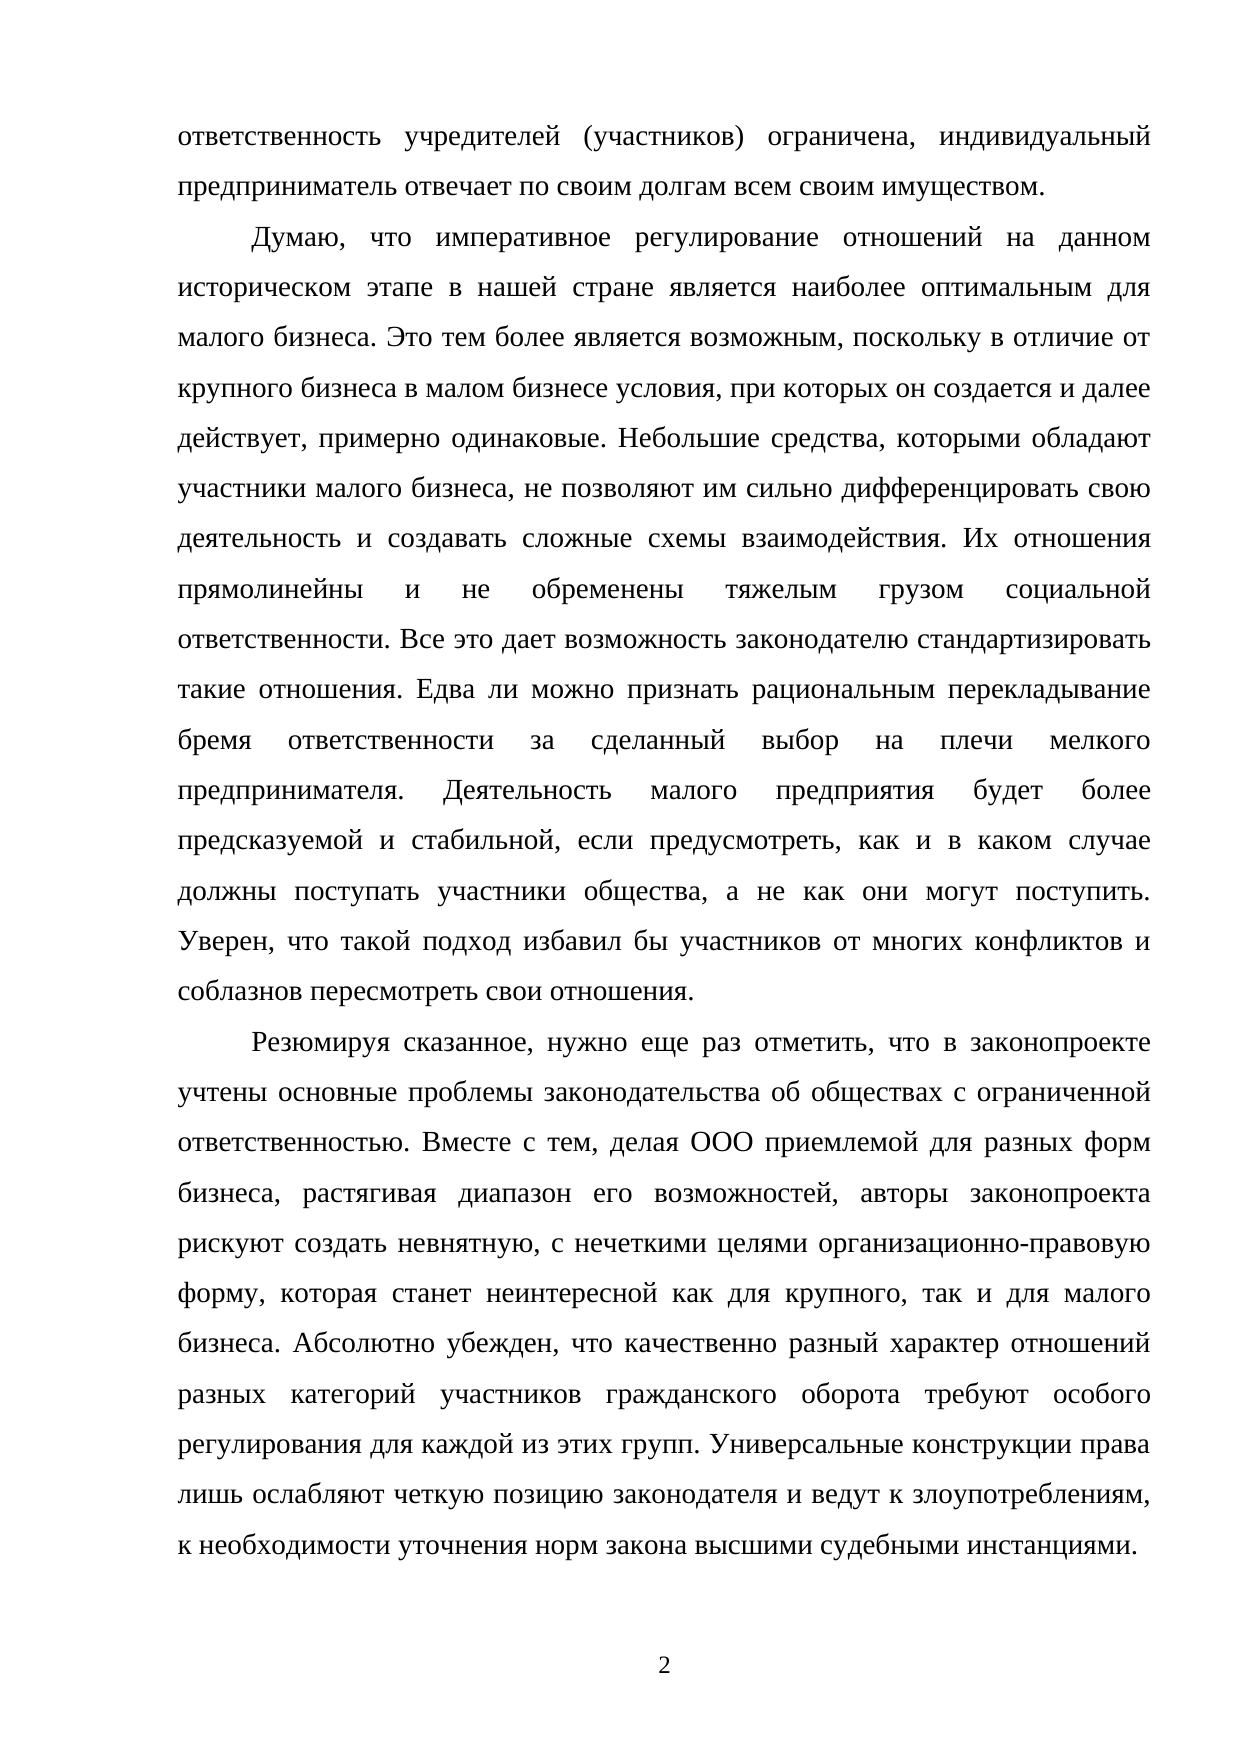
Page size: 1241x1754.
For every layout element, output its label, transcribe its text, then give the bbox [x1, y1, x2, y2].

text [177, 118, 1152, 202]
text Думаю, что императивное регулирование отношений на данном историческом этапе в нашей стране является наиболее оптимальным для малого бизнеса. Это тем более является возможным, поскольку в отличие от крупного бизнеса в малом бизнесе условия, при которых он создается и далее действует, примерно одинаковые. Небольшие средства, которыми обладают участники малого бизнеса, не позволяют им сильно дифференцировать свою деятельность и создавать сложные схемы взаимодействия. Их отношения прямолинейны и не обременены тяжелым грузом социальной ответственности. Все это дает возможность законодателю стандартизировать такие отношения. Едва ли можно признать рациональным перекладывание бремя ответственности за сделанный выбор на плечи мелкого предпринимателя. Деятельность малого предприятия будет более предсказуемой и стабильной, если предусмотреть, как и в каком случае должны поступать участники общества, а не как они могут поступить. Уверен, что такой подход избавил бы участников от многих конфликтов и соблазнов пересмотреть свои отношения. [177, 219, 1152, 1007]
text Резюмируя сказанное, нужно еще раз отметить, что в законопроекте учтены основные проблемы законодательства об обществах с ограниченной ответственностью. Вместе с тем, делая ООО приемлемой для разных форм бизнеса, растягивая диапазон его возможностей, авторы законопроекта рискуют создать невнятную, с нечеткими целями организационно-правовую форму, которая станет неинтересной как для крупного, так и для малого бизнеса. Абсолютно убежден, что качественно разный характер отношений разных категорий участников гражданского оборота требуют особого регулирования для каждой из этих групп. Универсальные конструкции права лишь ослабляют четкую позицию законодателя и ведут к злоупотреблениям, к необходимости уточнения норм закона высшими судебными инстанциями. [177, 1024, 1152, 1560]
